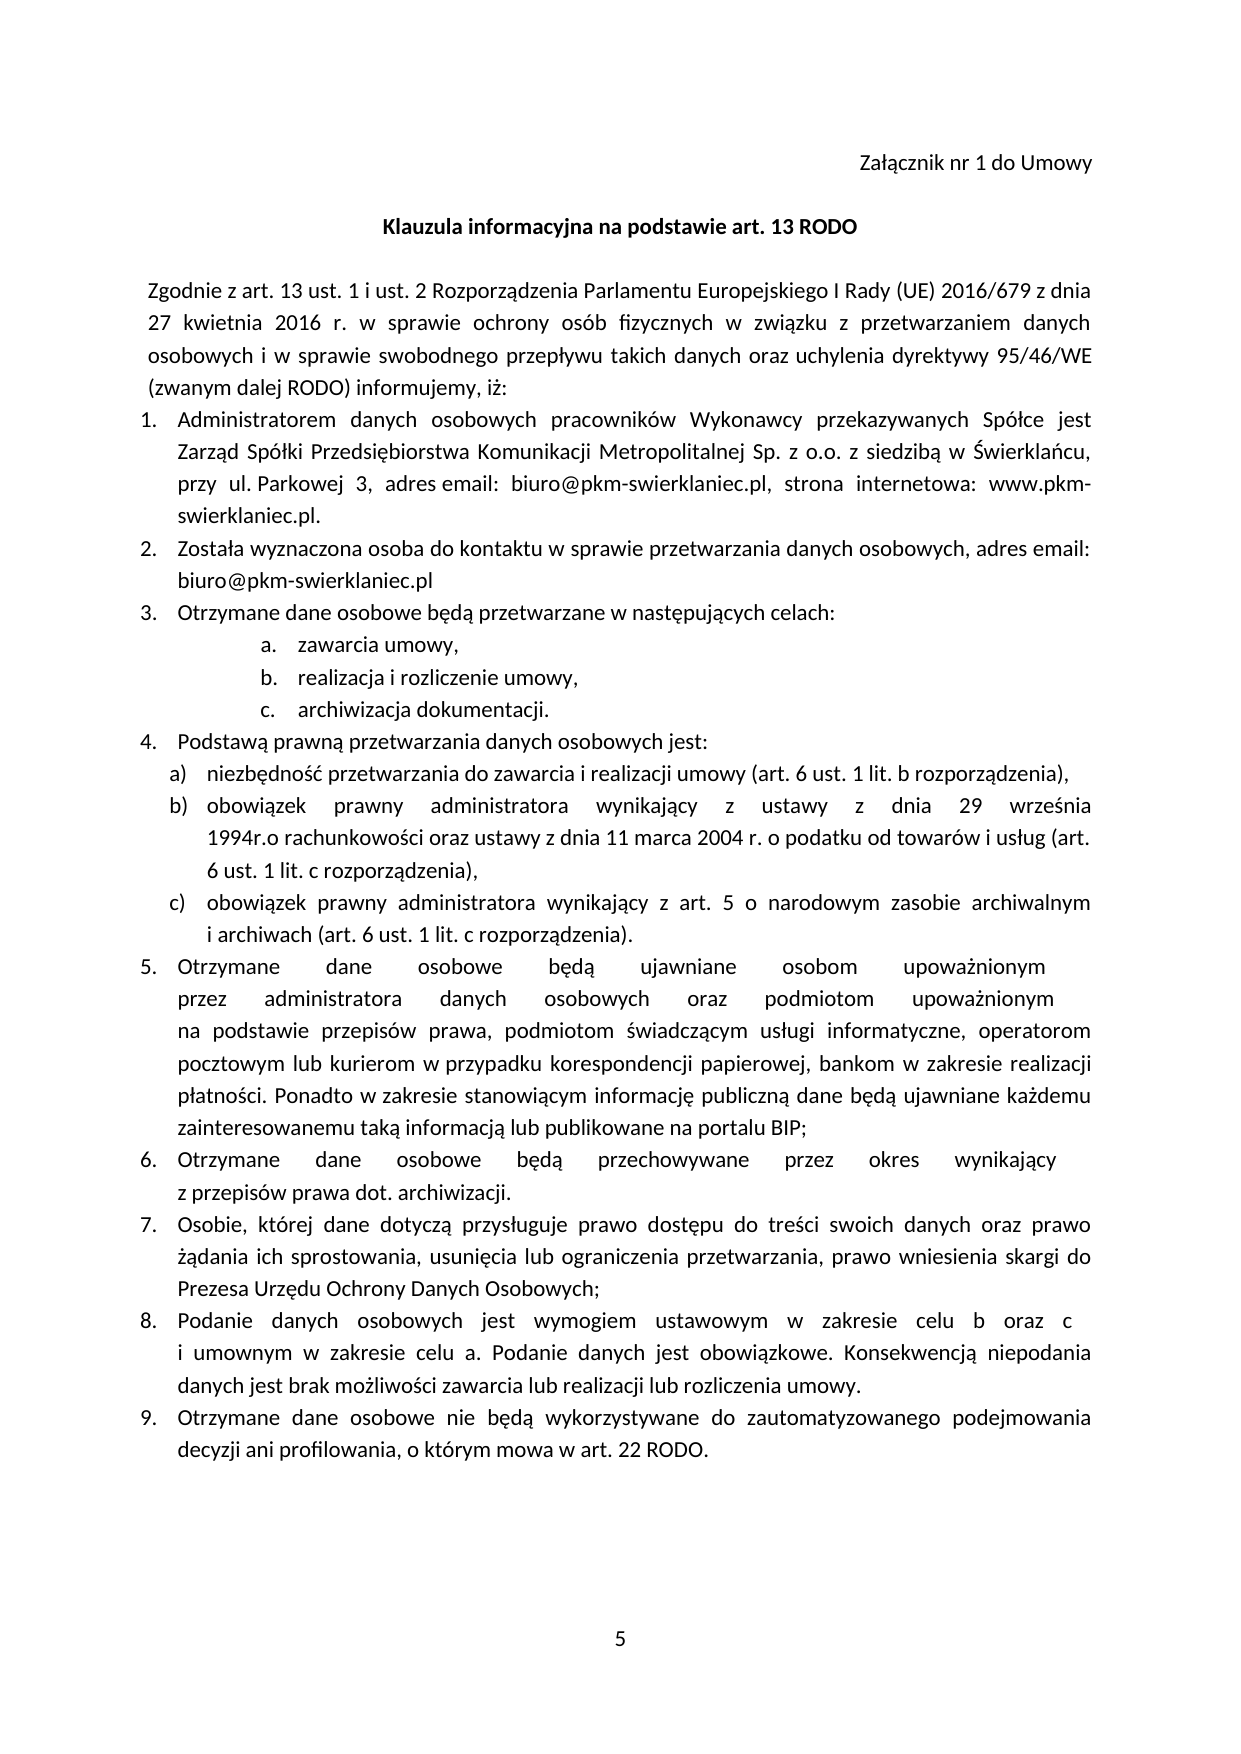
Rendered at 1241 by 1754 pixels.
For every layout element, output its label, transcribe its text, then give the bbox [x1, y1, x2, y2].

list Podstawą prawną przetwarzania danych osobowych jest: [140, 727, 1093, 755]
list obowiązek prawny administratora wynikający z art. 5 o narodowym zasobie archiwalnym i archiwach (art. 6 ust. 1 lit. c rozporządzenia). [169, 888, 1093, 948]
list Otrzymane dane osobowe nie będą wykorzystywane do zautomatyzowanego podejmowania decyzji ani profilowania, o którym mowa w art. 22 RODO. [140, 1403, 1093, 1463]
list niezbędność przetwarzania do zawarcia i realizacji umowy (art. 6 ust. 1 lit. b rozporządzenia), [169, 759, 1093, 787]
list Osobie, której dane dotyczą przysługuje prawo dostępu do treści swoich danych oraz prawo żądania ich sprostowania, usunięcia lub ograniczenia przetwarzania, prawo wniesienia skargi do Prezesa Urzędu Ochrony Danych Osobowych; [140, 1210, 1093, 1302]
list Otrzymane dane osobowe będą ujawniane osobom upoważnionym przez administratora danych osobowych oraz podmiotom upoważnionym na podstawie przepisów prawa, podmiotom świadczącym usługi informatyczne, operatorom pocztowym lub kurierom w przypadku korespondencji papierowej, bankom w zakresie realizacji płatności. Ponadto w zakresie stanowiącym informację publiczną dane będą ujawniane każdemu zainteresowanemu taką informacją lub publikowane na portalu BIP; [140, 952, 1093, 1141]
list zawarcia umowy, [260, 630, 1093, 658]
list archiwizacja dokumentacji. [260, 695, 1093, 723]
list Została wyznaczona osoba do kontaktu w sprawie przetwarzania danych osobowych, adres email: biuro@pkm-swierklaniec.pl [140, 534, 1093, 594]
text Klauzula informacyjna na podstawie art. 13 RODO [148, 212, 1093, 240]
text Załącznik nr 1 do Umowy [148, 148, 1093, 176]
list Otrzymane dane osobowe będą przechowywane przez okres wynikający z przepisów prawa dot. archiwizacji. [140, 1145, 1093, 1206]
list obowiązek prawny administratora wynikający z ustawy z dnia 29 września 1994r.o rachunkowości oraz ustawy z dnia 11 marca 2004 r. o podatku od towarów i usług (art. 6 ust. 1 lit. c rozporządzenia), [169, 791, 1093, 884]
list Administratorem danych osobowych pracowników Wykonawcy przekazywanych Spółce jest Zarząd Spółki Przedsiębiorstwa Komunikacji Metropolitalnej Sp. z o.o. z siedzibą w Świerklańcu, przy ul. Parkowej 3, adres email: biuro@pkm-swierklaniec.pl, strona internetowa: www.pkm-swierklaniec.pl. [140, 405, 1093, 530]
list realizacja i rozliczenie umowy, [260, 663, 1093, 691]
list Podanie danych osobowych jest wymogiem ustawowym w zakresie celu b oraz c i umownym w zakresie celu a. Podanie danych jest obowiązkowe. Konsekwencją niepodania danych jest brak możliwości zawarcia lub realizacji lub rozliczenia umowy. [140, 1306, 1093, 1399]
text Zgodnie z art. 13 ust. 1 i ust. 2 Rozporządzenia Parlamentu Europejskiego I Rady (UE) 2016/679 z dnia 27 kwietnia 2016 r. w sprawie ochrony osób fizycznych w związku z przetwarzaniem danych osobowych i w sprawie swobodnego przepływu takich danych oraz uchylenia dyrektywy 95/46/WE (zwanym dalej RODO) informujemy, iż: [148, 276, 1093, 401]
list Otrzymane dane osobowe będą przetwarzane w następujących celach: [140, 598, 1093, 626]
